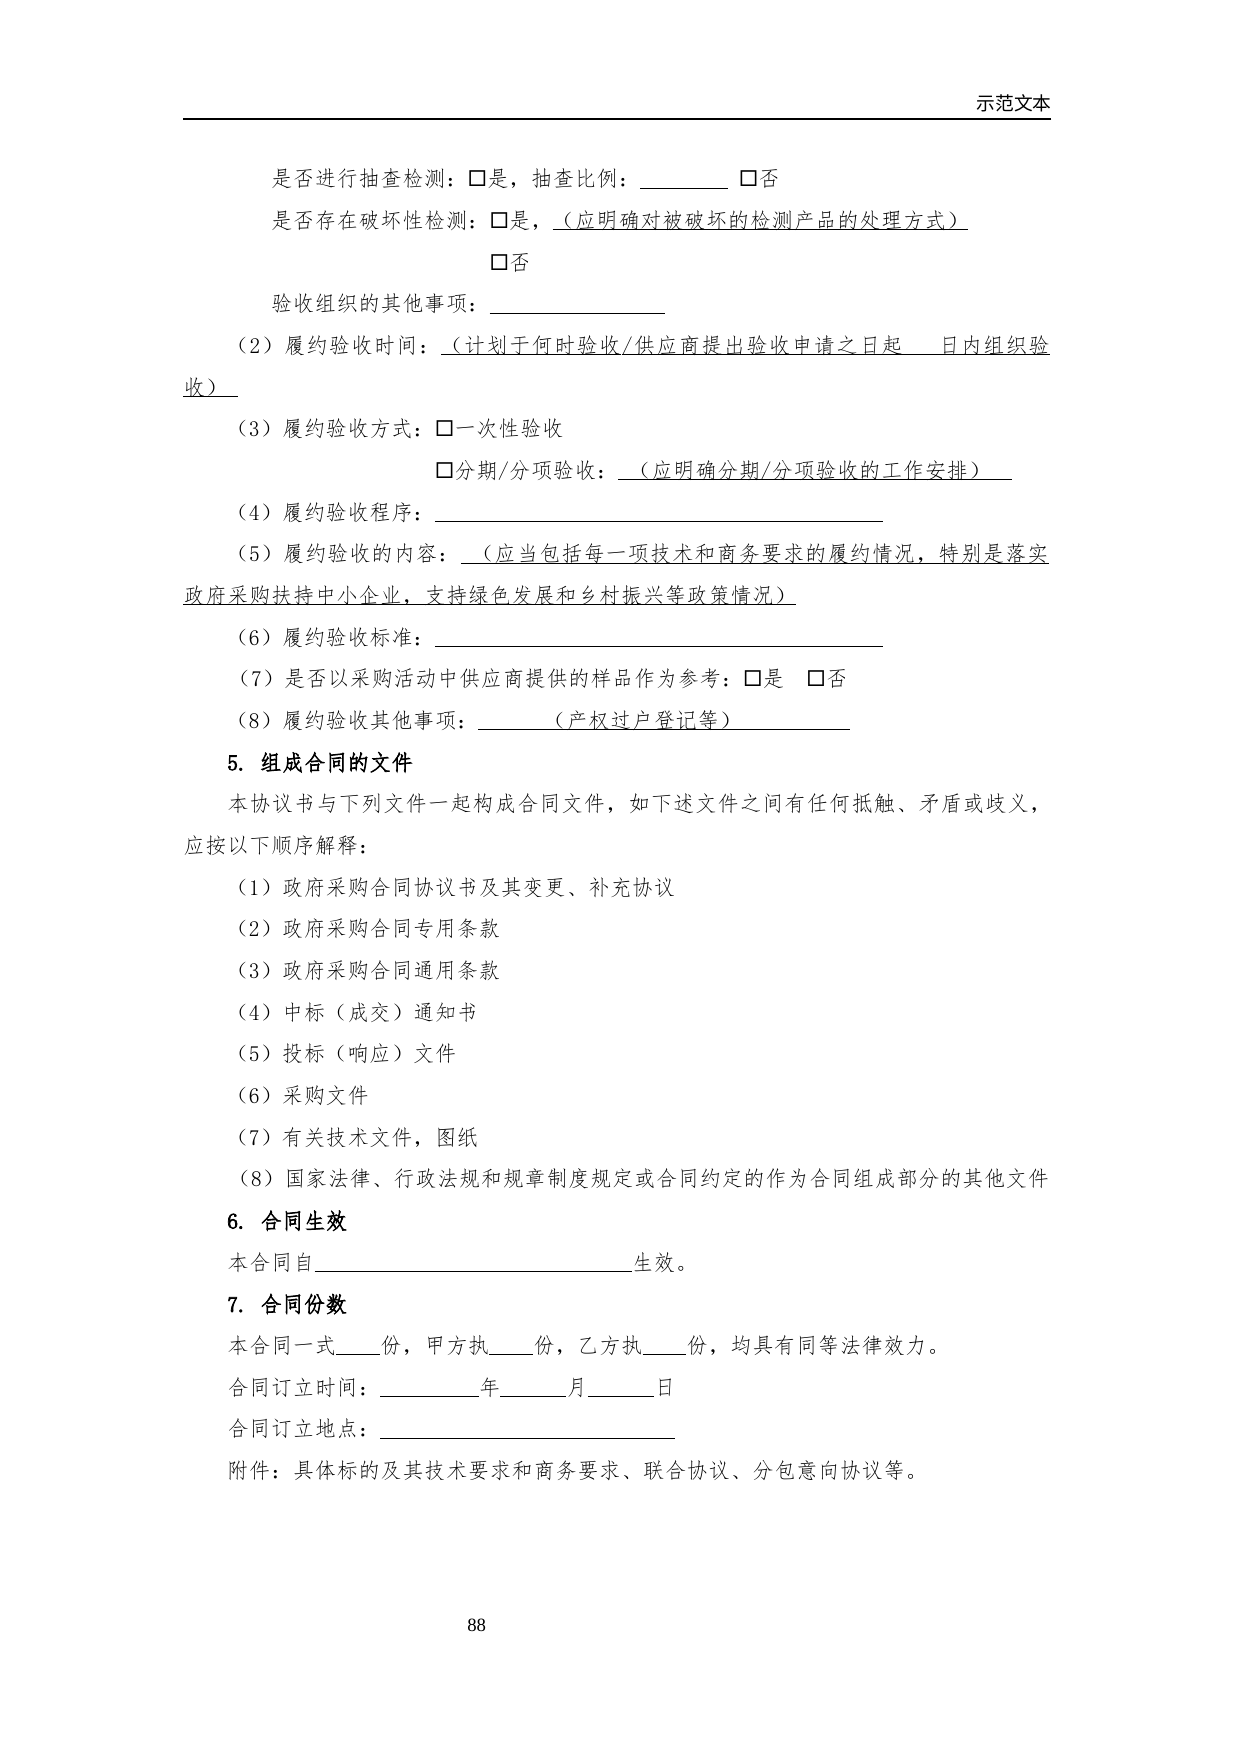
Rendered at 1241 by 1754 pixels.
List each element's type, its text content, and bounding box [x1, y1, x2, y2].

text （3）政府采购合同通用条款 [183, 945, 1051, 987]
text （6）采购文件 [183, 1070, 1051, 1112]
text 本合同自 生效。 [183, 1237, 1051, 1278]
text （7）有关技术文件，图纸 [183, 1112, 1051, 1153]
text （7）是否以采购活动中供应商提供的样品作为参考：是 否 [183, 653, 1051, 695]
text 否 [183, 237, 1051, 278]
text （2）履约验收时间：（计划于何时验收/供应商提出验收申请之日起 日内组织验收） [183, 320, 1051, 403]
list 合同份数 [183, 1278, 1051, 1320]
text （2）政府采购合同专用条款 [183, 903, 1051, 945]
text 合同订立地点： [183, 1403, 1051, 1445]
text 是否进行抽查检测：是，抽查比例： 否 [183, 153, 1051, 195]
text 合同订立时间： 年 月 日 [183, 1362, 1051, 1403]
text （8）履约验收其他事项： （产权过户登记等） [183, 695, 1051, 737]
text （5）履约验收的内容： （应当包括每一项技术和商务要求的履约情况，特别是落实政府采购扶持中小企业，支持绿色发展和乡村振兴等政策情况） [183, 528, 1051, 612]
text （3）履约验收方式：一次性验收 [183, 403, 1051, 445]
text 本协议书与下列文件一起构成合同文件，如下述文件之间有任何抵触、矛盾或歧义，应按以下顺序解释： [183, 778, 1051, 862]
text 验收组织的其他事项： [183, 278, 1051, 320]
text （5）投标（响应）文件 [183, 1028, 1051, 1070]
list 组成合同的文件 [183, 737, 1051, 778]
text 本合同一式 份，甲方执 份，乙方执 份，均具有同等法律效力。 [183, 1320, 1051, 1362]
text （4）履约验收程序： [183, 487, 1051, 528]
text （6）履约验收标准： [183, 612, 1051, 653]
text （4）中标（成交）通知书 [183, 987, 1051, 1028]
text 是否存在破坏性检测：是，（应明确对被破坏的检测产品的处理方式） [183, 195, 1051, 237]
text （1）政府采购合同协议书及其变更、补充协议 [183, 862, 1051, 903]
text （8）国家法律、行政法规和规章制度规定或合同约定的作为合同组成部分的其他文件 [183, 1153, 1051, 1195]
text 分期/分项验收： （应明确分期/分项验收的工作安排） [183, 445, 1051, 487]
text 附件：具体标的及其技术要求和商务要求、联合协议、分包意向协议等。 [183, 1445, 1051, 1487]
list 合同生效 [183, 1195, 1051, 1237]
